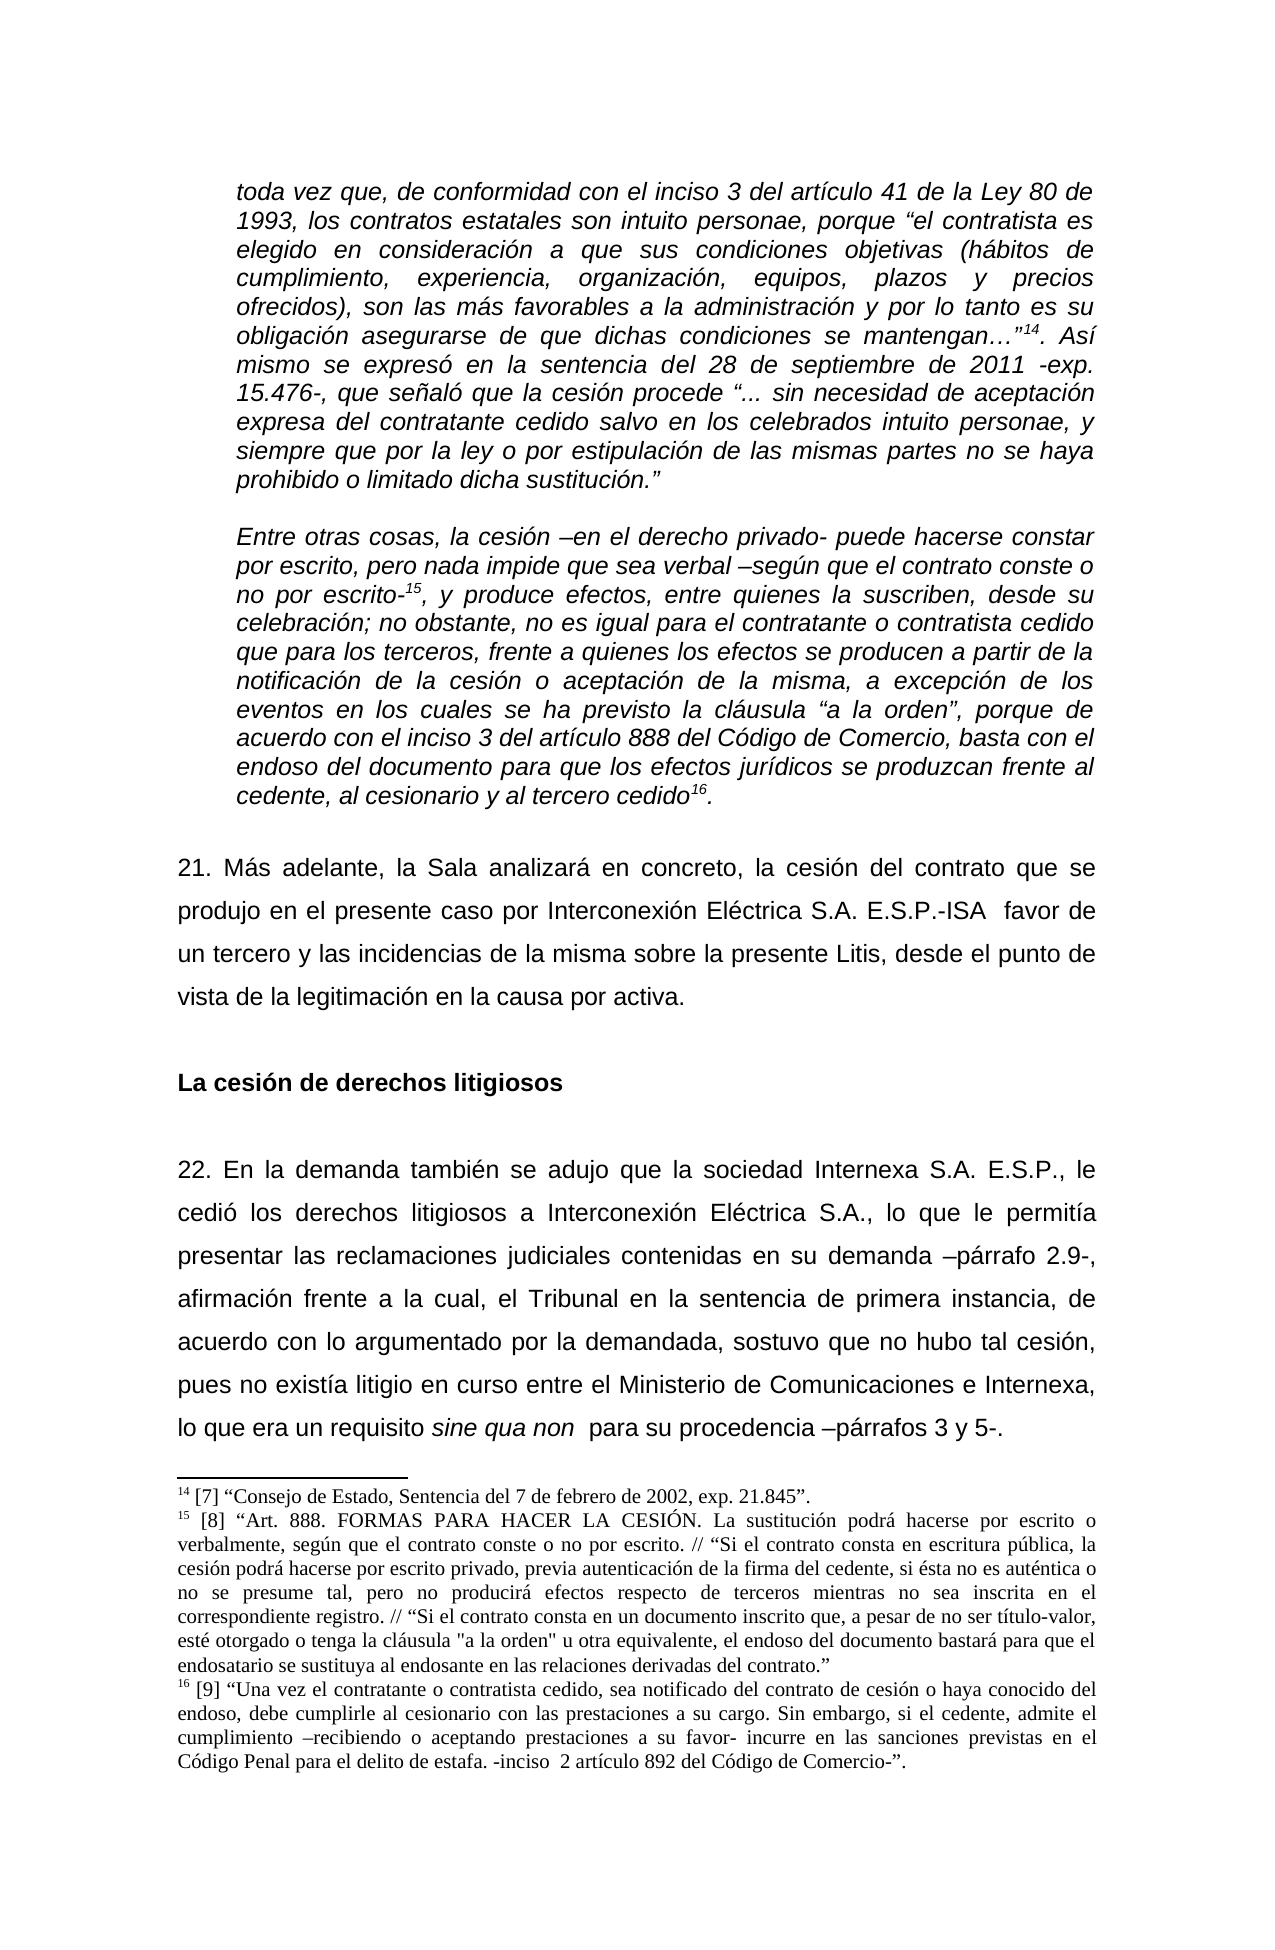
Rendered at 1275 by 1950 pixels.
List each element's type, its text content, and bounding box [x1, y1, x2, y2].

text 21. Más adelante, la Sala analizará en concreto, la cesión del contrato que se produjo en el presente caso por Interconexión Eléctrica S.A. E.S.P.-ISA favor de un tercero y las incidencias de la misma sobre la presente Litis, desde el punto de vista de la legitimación en la causa por activa. [177, 853, 1098, 1011]
text 22. En la demanda también se adujo que la sociedad Internexa S.A. E.S.P., le cedió los derechos litigiosos a Interconexión Eléctrica S.A., lo que le permitía presentar las reclamaciones judiciales contenidas en su demanda –párrafo 2.9-, afirmación frente a la cual, el Tribunal en la sentencia de primera instancia, de acuerdo con lo argumentado por la demandada, sostuvo que no hubo tal cesión, pues no existía litigio en curso entre el Ministerio de Comunicaciones e Internexa, lo que era un requisito sine qua non para su procedencia –párrafos 3 y 5-. [177, 1155, 1098, 1442]
text En todo caso, para ceder un contrato estatal la ley exige autorización expresa de la entidad estatal –siempre que el cedente sea el contratista-, toda vez que, de conformidad con el inciso 3 del artículo 41 de la Ley 80 de 1993, los contratos estatales son intuito personae, porque “el contratista es elegido en consideración a que sus condiciones objetivas (hábitos de cumplimiento, experiencia, organización, equipos, plazos y precios ofrecidos), son las más favorables a la administración y por lo tanto es su obligación asegurarse de que dichas condiciones se mantengan…”. Así mismo se expresó en la sentencia del 28 de septiembre de 2011 -exp. 15.476-, que señaló que la cesión procede “... sin necesidad de aceptación expresa del contratante cedido salvo en los celebrados intuito personae, y siempre que por la ley o por estipulación de las mismas partes no se haya prohibido o limitado dicha sustitución.” [236, 177, 1098, 493]
text La cesión de derechos litigiosos [177, 1068, 1098, 1097]
text Entre otras cosas, la cesión –en el derecho privado- puede hacerse constar por escrito, pero nada impide que sea verbal –según que el contrato conste o no por escrito-, y produce efectos, entre quienes la suscriben, desde su celebración; no obstante, no es igual para el contratante o contratista cedido que para los terceros, frente a quienes los efectos se producen a partir de la notificación de la cesión o aceptación de la misma, a excepción de los eventos en los cuales se ha previsto la cláusula “a la orden”, porque de acuerdo con el inciso 3 del artículo 888 del Código de Comercio, basta con el endoso del documento para que los efectos jurídicos se produzcan frente al cedente, al cesionario y al tercero cedido. [236, 522, 1098, 810]
